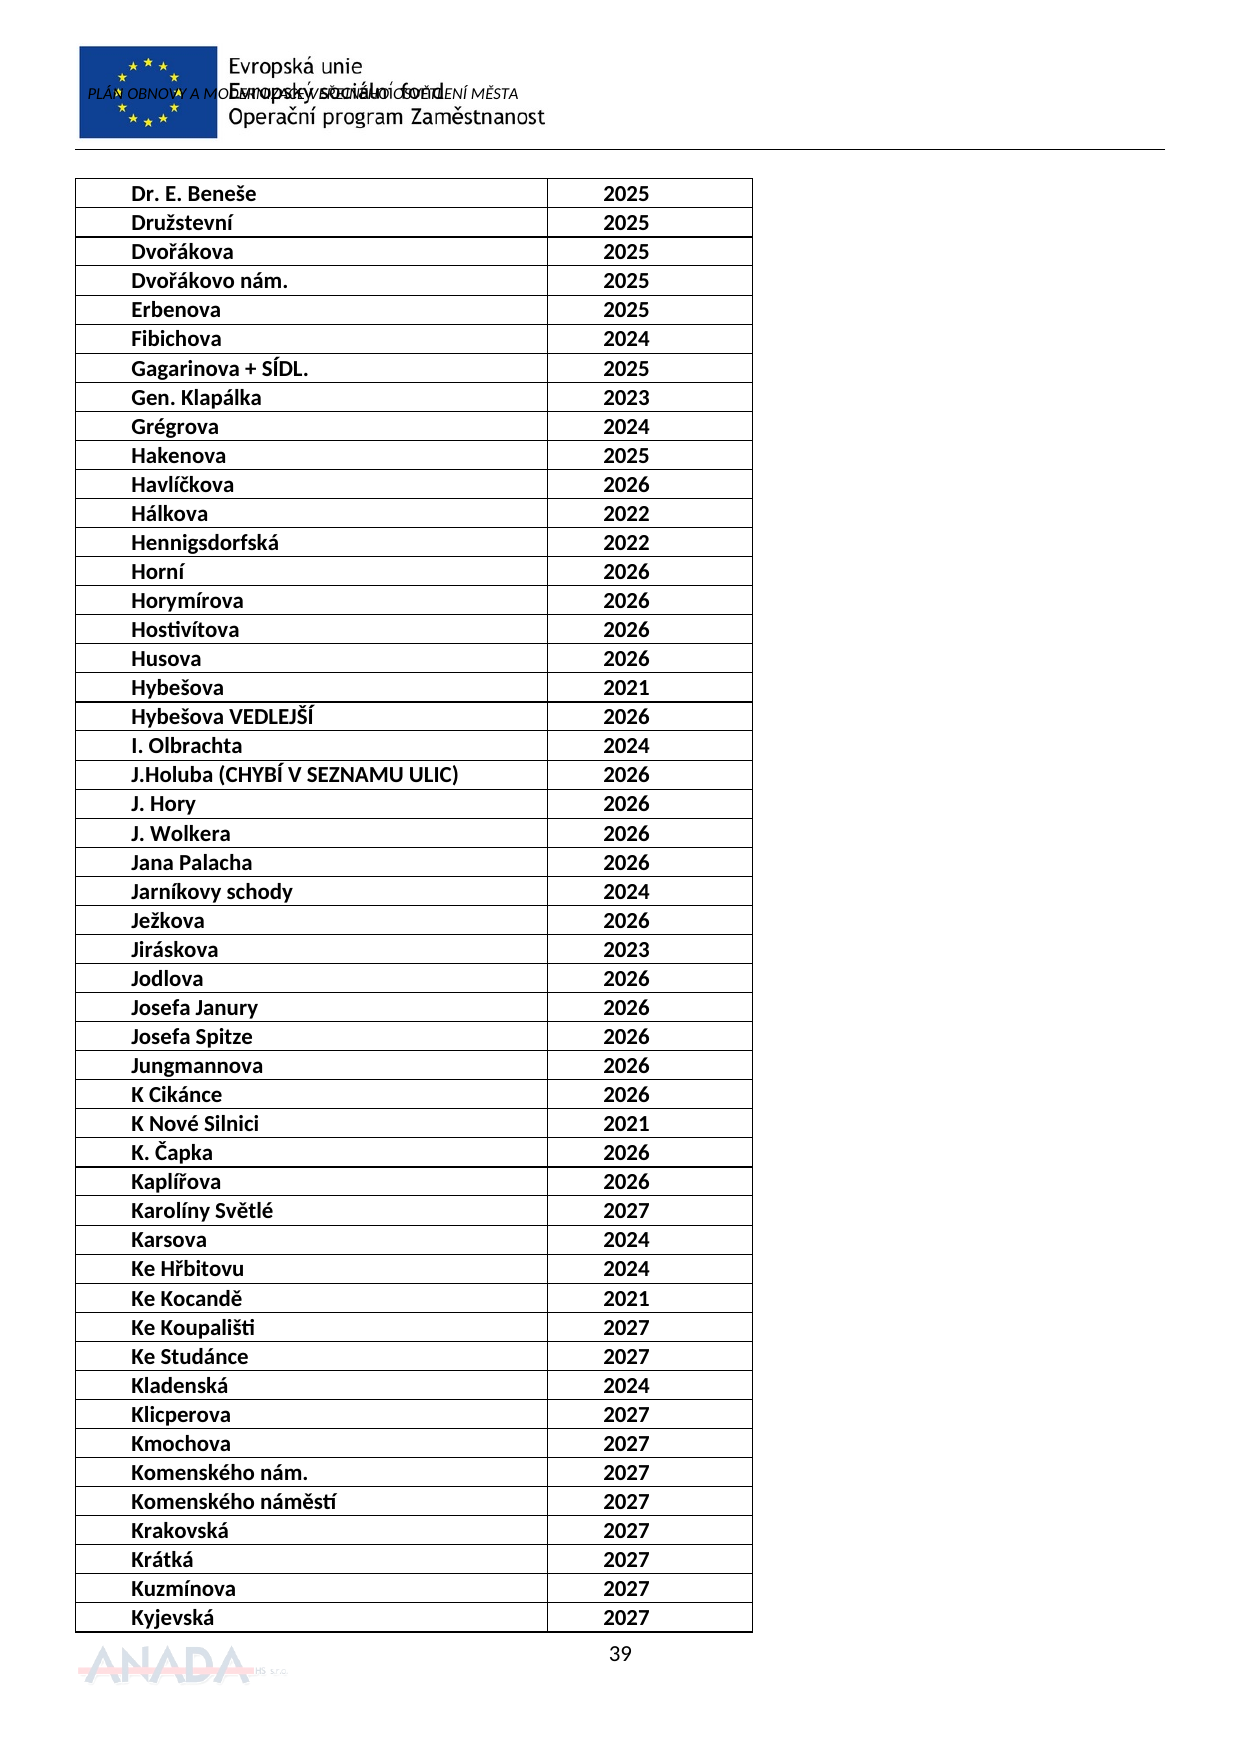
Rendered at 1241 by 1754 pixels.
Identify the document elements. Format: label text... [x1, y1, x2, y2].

table_cell 2027 [548, 1516, 752, 1544]
table_cell Krakovská [76, 1516, 547, 1544]
table_cell J. Wolkera [76, 819, 547, 847]
table_cell 2023 [548, 383, 752, 411]
table_cell 2021 [548, 673, 752, 701]
table_cell 2026 [548, 1022, 752, 1050]
table_cell Komenského náměstí [76, 1487, 547, 1515]
table_cell Dr. E. Beneše [76, 179, 547, 207]
table_cell Družstevní [76, 208, 547, 236]
table_cell Dvořákova [76, 238, 547, 265]
table_cell Krátká [76, 1545, 547, 1573]
table_cell 2027 [548, 1487, 752, 1515]
table_cell 2024 [548, 1255, 752, 1283]
table_cell 2025 [548, 441, 752, 469]
table_cell 2026 [548, 470, 752, 498]
table_cell Klicperova [76, 1400, 547, 1428]
table_cell 2026 [548, 1051, 752, 1079]
table_cell Kmochova [76, 1429, 547, 1457]
table_cell Josefa Spitze [76, 1022, 547, 1050]
table_cell Hennigsdorfská [76, 528, 547, 556]
table_cell 2026 [548, 906, 752, 934]
table_cell Gen. Klapálka [76, 383, 547, 411]
table_cell 2027 [548, 1196, 752, 1224]
table_cell Kaplířova [76, 1168, 547, 1195]
table_cell 2026 [548, 848, 752, 876]
table_cell I. Olbrachta [76, 731, 547, 759]
table_cell Kladenská [76, 1371, 547, 1399]
table_cell 2026 [548, 615, 752, 643]
table_cell Ježkova [76, 906, 547, 934]
table_cell Josefa Janury [76, 993, 547, 1021]
table_cell Hálkova [76, 499, 547, 527]
table_cell 2026 [548, 1138, 752, 1166]
table_cell 2025 [548, 266, 752, 294]
table_cell Ke Hřbitovu [76, 1255, 547, 1283]
table_cell Husova [76, 644, 547, 672]
table_cell Kuzmínova [76, 1574, 547, 1602]
table_cell Hybešova VEDLEJŠÍ [76, 703, 547, 730]
picture [76, 43, 549, 143]
table_cell Hybešova [76, 673, 547, 701]
table_cell 2026 [548, 761, 752, 788]
table_cell 2027 [548, 1603, 752, 1631]
table_cell Havlíčkova [76, 470, 547, 498]
table_cell 2026 [548, 790, 752, 818]
table_cell Jungmannova [76, 1051, 547, 1079]
table_cell 2024 [548, 1371, 752, 1399]
table_cell 2023 [548, 935, 752, 963]
table_cell 2026 [548, 1080, 752, 1108]
table_cell Karsova [76, 1226, 547, 1253]
table_cell Hakenova [76, 441, 547, 469]
table_cell Fibichova [76, 325, 547, 353]
table_cell Jarníkovy schody [76, 877, 547, 905]
table_cell Ke Kocandě [76, 1284, 547, 1312]
table_cell 2027 [548, 1429, 752, 1457]
table_cell Gagarinova + SÍDL. [76, 354, 547, 382]
table_cell 2026 [548, 557, 752, 585]
table_cell 2027 [548, 1545, 752, 1573]
table_cell Ke Studánce [76, 1342, 547, 1370]
table_cell 2024 [548, 1226, 752, 1253]
table_cell 2027 [548, 1574, 752, 1602]
table_cell 2026 [548, 644, 752, 672]
table_cell Jiráskova [76, 935, 547, 963]
table_cell 2026 [548, 586, 752, 614]
table_cell 2027 [548, 1400, 752, 1428]
table_cell 2026 [548, 1168, 752, 1195]
table_cell 2026 [548, 819, 752, 847]
table_cell Komenského nám. [76, 1458, 547, 1486]
table_cell Horní [76, 557, 547, 585]
table_cell 2024 [548, 325, 752, 353]
table_cell K. Čapka [76, 1138, 547, 1166]
table_cell 2027 [548, 1342, 752, 1370]
table_cell 2024 [548, 731, 752, 759]
table_cell Ke Koupališti [76, 1313, 547, 1341]
table_cell Jodlova [76, 964, 547, 992]
table_cell 2026 [548, 993, 752, 1021]
table_cell 2025 [548, 296, 752, 323]
table_cell Hostivítova [76, 615, 547, 643]
table_cell 2027 [548, 1313, 752, 1341]
table_cell 2021 [548, 1284, 752, 1312]
table_cell K Nové Silnici [76, 1109, 547, 1137]
table_cell 2024 [548, 412, 752, 440]
table_cell Karolíny Světlé [76, 1196, 547, 1224]
table_cell 2027 [548, 1458, 752, 1486]
table_cell Kyjevská [76, 1603, 547, 1631]
table_cell 2021 [548, 1109, 752, 1137]
table_cell 2025 [548, 208, 752, 236]
table_cell 2024 [548, 877, 752, 905]
table_cell J. Hory [76, 790, 547, 818]
table_cell 2022 [548, 528, 752, 556]
table_cell 2025 [548, 238, 752, 265]
table_cell J.Holuba (CHYBÍ V SEZNAMU ULIC) [76, 761, 547, 788]
table_cell 2026 [548, 964, 752, 992]
table_cell 2026 [548, 703, 752, 730]
table_cell K Cikánce [76, 1080, 547, 1108]
table_cell Horymírova [76, 586, 547, 614]
table_cell Erbenova [76, 296, 547, 323]
table_cell 2025 [548, 354, 752, 382]
table_cell 2022 [548, 499, 752, 527]
table_cell Dvořákovo nám. [76, 266, 547, 294]
table_cell Jana Palacha [76, 848, 547, 876]
table_cell Grégrova [76, 412, 547, 440]
table_cell 2025 [548, 179, 752, 207]
